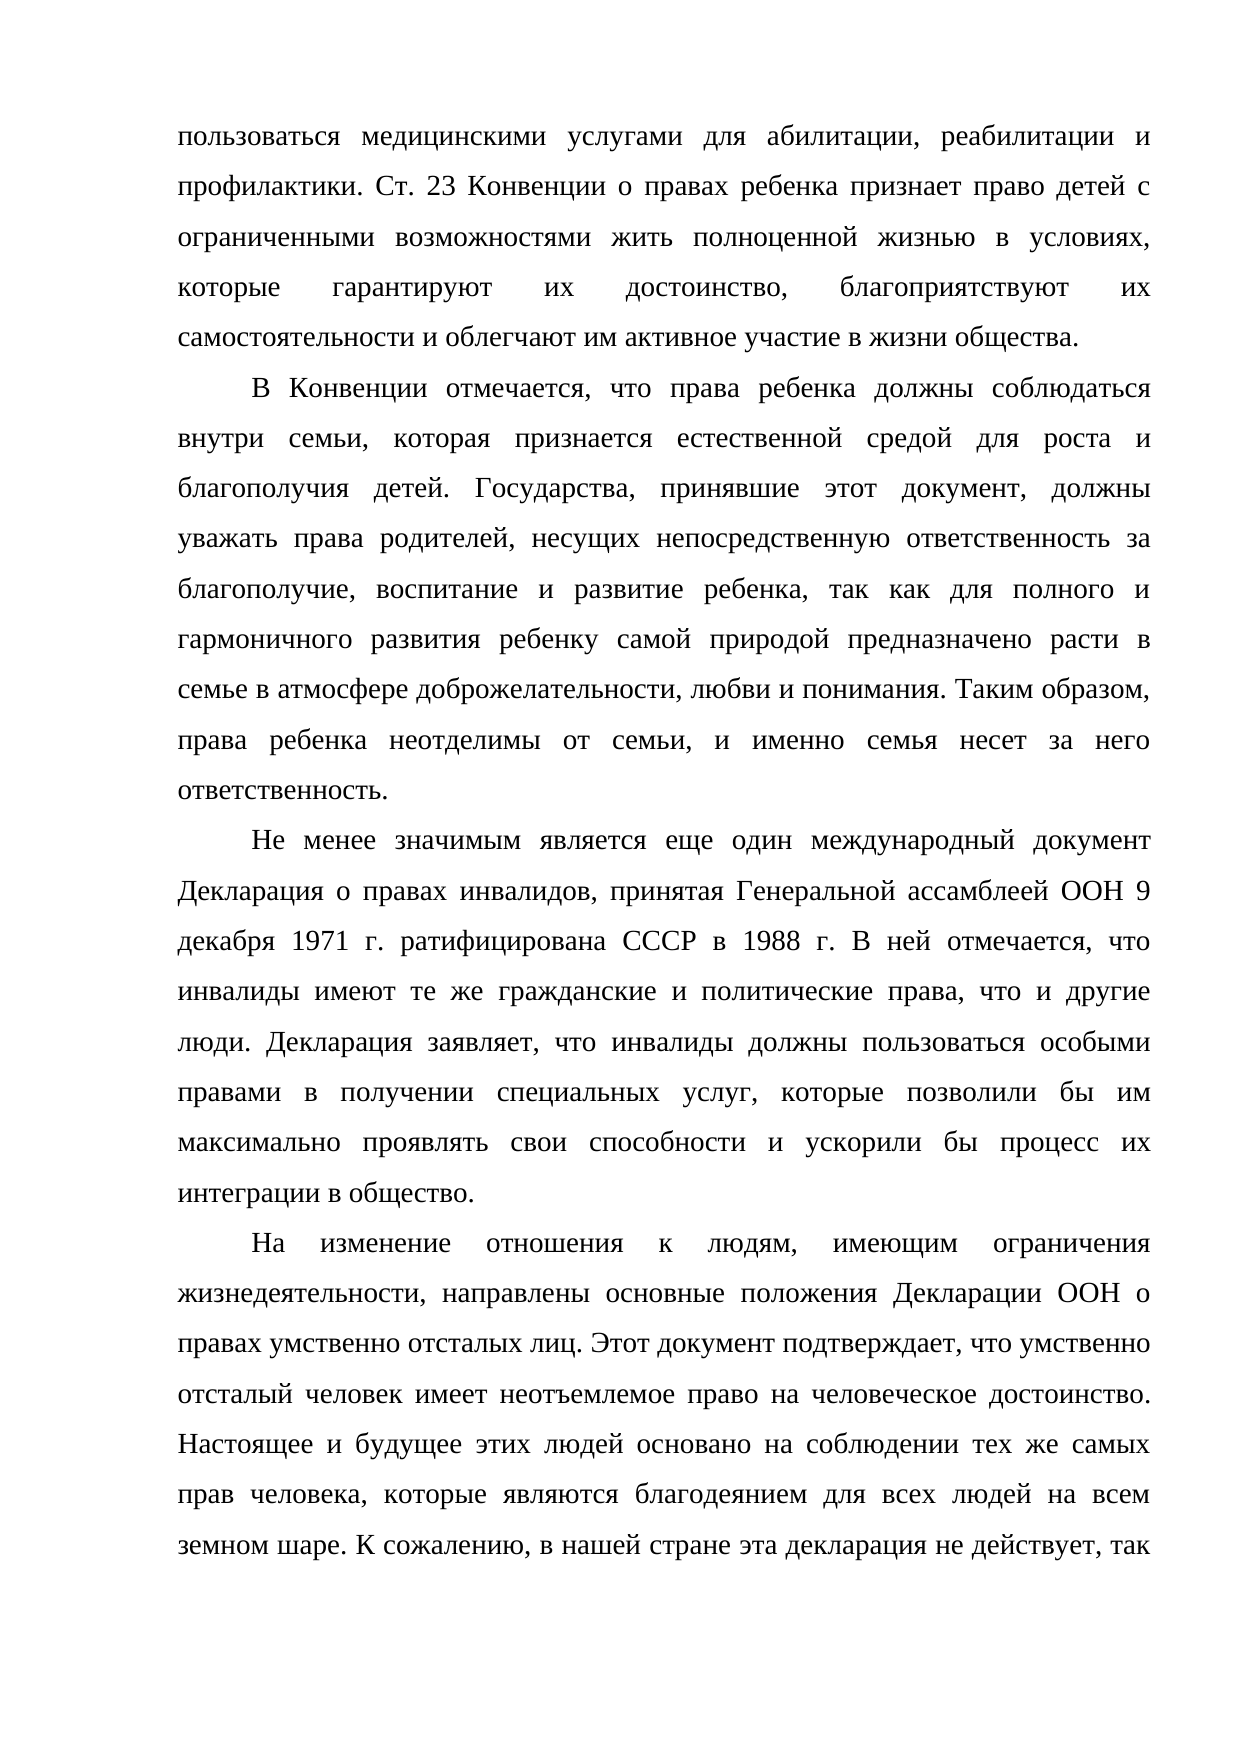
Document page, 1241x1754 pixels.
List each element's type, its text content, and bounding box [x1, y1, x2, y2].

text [177, 118, 1152, 353]
text В Конвенции отмечается, что права ребенка должны соблюдаться внутри семьи, которая признается естественной средой для роста и благополучия детей. Государства, принявшие этот документ, должны уважать права родителей, несущих непосредственную ответственность за благополучие, воспитание и развитие ребенка, так как для полного и гармоничного развития ребенку самой природой предназначено расти в семье в атмосфере доброжелательности, любви и понимания. Таким образом, права ребенка неотделимы от семьи, и именно семья несет за него ответственность. [177, 370, 1152, 806]
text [177, 1225, 1152, 1560]
text Не менее значимым является еще один международный документ Декларация о правах инвалидов, принятая Генеральной ассамблеей ООН 9 декабря 1971 г. ратифицирована СССР в 1988 г. В ней отмечается, что инвалиды имеют те же гражданские и политические права, что и другие люди. Декларация заявляет, что инвалиды должны пользоваться особыми правами в получении специальных услуг, которые позволили бы им максимально проявлять свои способности и ускорили бы процесс их интеграции в общество. [177, 822, 1152, 1208]
